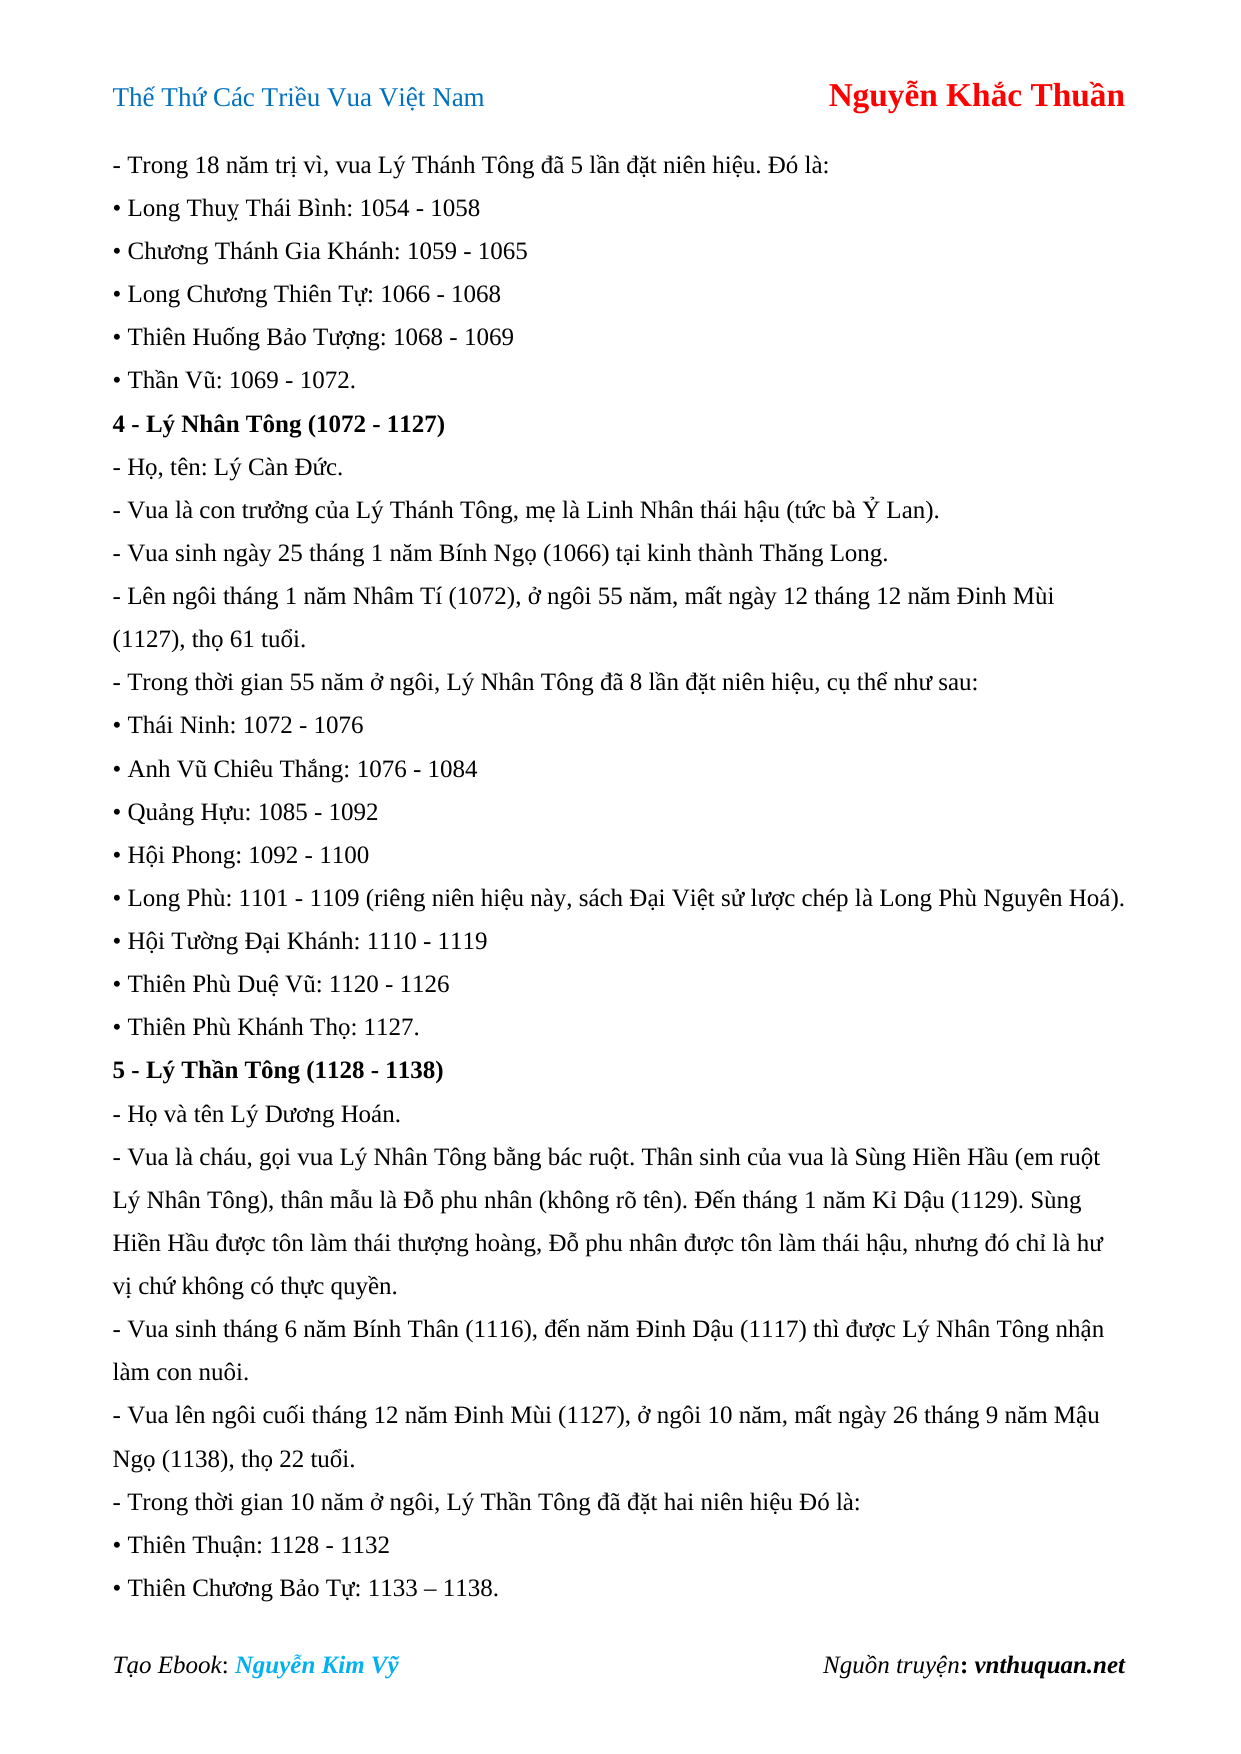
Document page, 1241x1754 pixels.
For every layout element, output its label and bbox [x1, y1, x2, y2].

text [112, 150, 1128, 1602]
